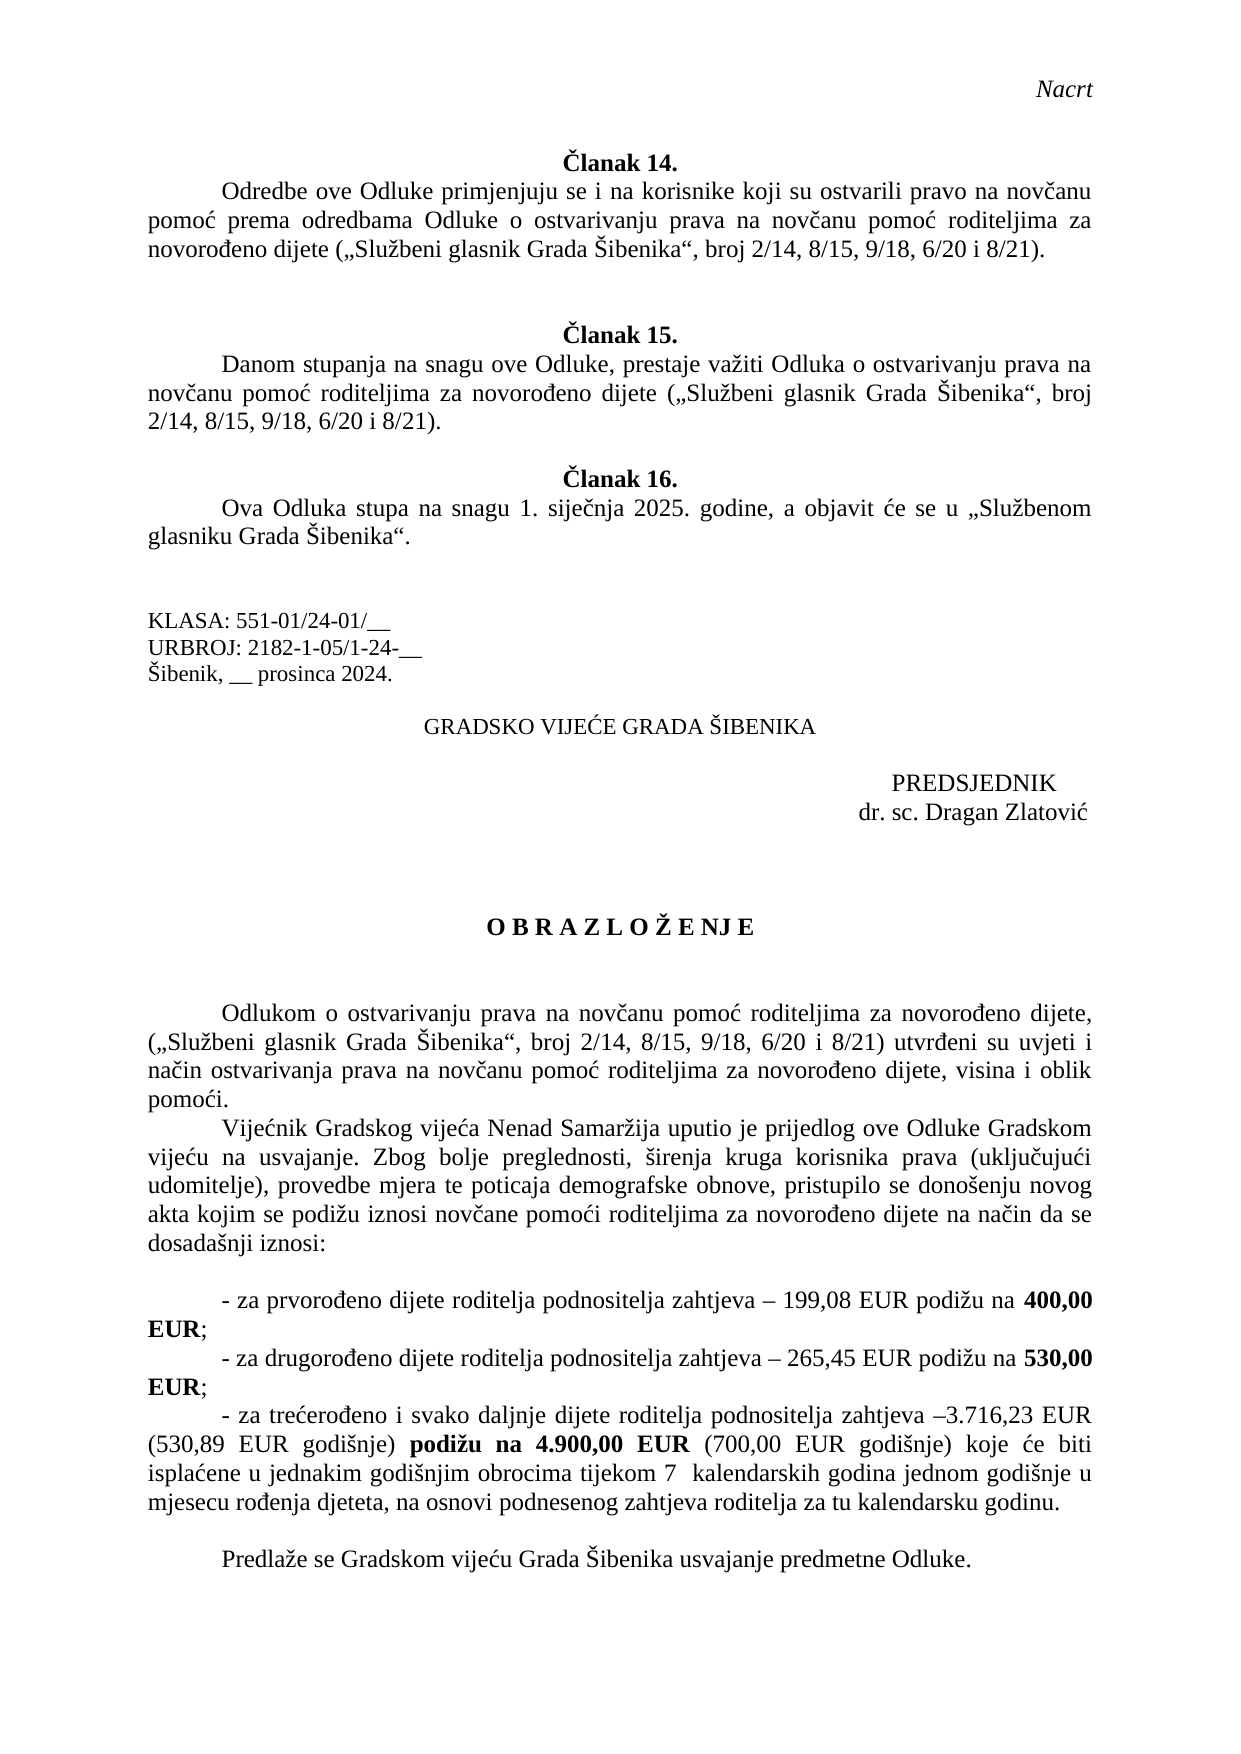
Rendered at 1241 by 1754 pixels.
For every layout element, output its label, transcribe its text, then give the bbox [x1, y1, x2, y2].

text PREDSJEDNIK [148, 768, 1093, 797]
text GRADSKO VIJEĆE GRADA ŠIBENIKA [148, 713, 1093, 739]
text - za prvorođeno dijete roditelja podnositelja zahtjeva – 199,08 EUR podižu na 400,00 EUR; [148, 1286, 1093, 1343]
text Članak 16. [148, 464, 1093, 493]
text Vijećnik Gradskog vijeća Nenad Samaržija uputio je prijedlog ove Odluke Gradskom vijeću na usvajanje. Zbog bolje preglednosti, širenja kruga korisnika prava (uključujući udomitelje), provedbe mjera te poticaja demografske obnove, pristupilo se donošenju novog akta kojim se podižu iznosi novčane pomoći roditeljima za novorođeno dijete na način da se dosadašnji iznosi: [148, 1113, 1093, 1257]
text Odlukom o ostvarivanju prava na novčanu pomoć roditeljima za novorođeno dijete, („Službeni glasnik Grada Šibenika“, broj 2/14, 8/15, 9/18, 6/20 i 8/21) utvrđeni su uvjeti i način ostvarivanja prava na novčanu pomoć roditeljima za novorođeno dijete, visina i oblik pomoći. [148, 998, 1093, 1113]
text Odredbe ove Odluke primjenjuju se i na korisnike koji su ostvarili pravo na novčanu pomoć prema odredbama Odluke o ostvarivanju prava na novčanu pomoć roditeljima za novorođeno dijete („Službeni glasnik Grada Šibenika“, broj 2/14, 8/15, 9/18, 6/20 i 8/21). [148, 176, 1093, 263]
text URBROJ: 2182-1-05/1-24-__ [148, 634, 1093, 660]
text KLASA: 551-01/24-01/__ [148, 608, 1093, 634]
text Predlaže se Gradskom vijeću Grada Šibenika usvajanje predmetne Odluke. [148, 1544, 1093, 1573]
text Šibenik, __ prosinca 2024. [148, 660, 1093, 687]
text Članak 14. [148, 148, 1093, 176]
text O B R A Z L O Ž E NJ E [148, 912, 1093, 941]
text Članak 15. [148, 320, 1093, 349]
text Danom stupanja na snagu ove Odluke, prestaje važiti Odluka o ostvarivanju prava na novčanu pomoć roditeljima za novorođeno dijete („Službeni glasnik Grada Šibenika“, broj 2/14, 8/15, 9/18, 6/20 i 8/21). [148, 349, 1093, 435]
text - za drugorođeno dijete roditelja podnositelja zahtjeva – 265,45 EUR podižu na 530,00 EUR; [148, 1343, 1093, 1401]
text dr. sc. Dragan Zlatović [148, 797, 1093, 826]
text - za trećerođeno i svako daljnje dijete roditelja podnositelja zahtjeva –3.716,23 EUR (530,89 EUR godišnje) podižu na 4.900,00 EUR (700,00 EUR godišnje) koje će biti isplaćene u jednakim godišnjim obrocima tijekom 7 kalendarskih godina jednom godišnje u mjesecu rođenja djeteta, na osnovi podnesenog zahtjeva roditelja za tu kalendarsku godinu. [148, 1401, 1093, 1516]
text Ova Odluka stupa na snagu 1. siječnja 2025. godine, a objavit će se u „Službenom glasniku Grada Šibenika“. [148, 493, 1093, 550]
